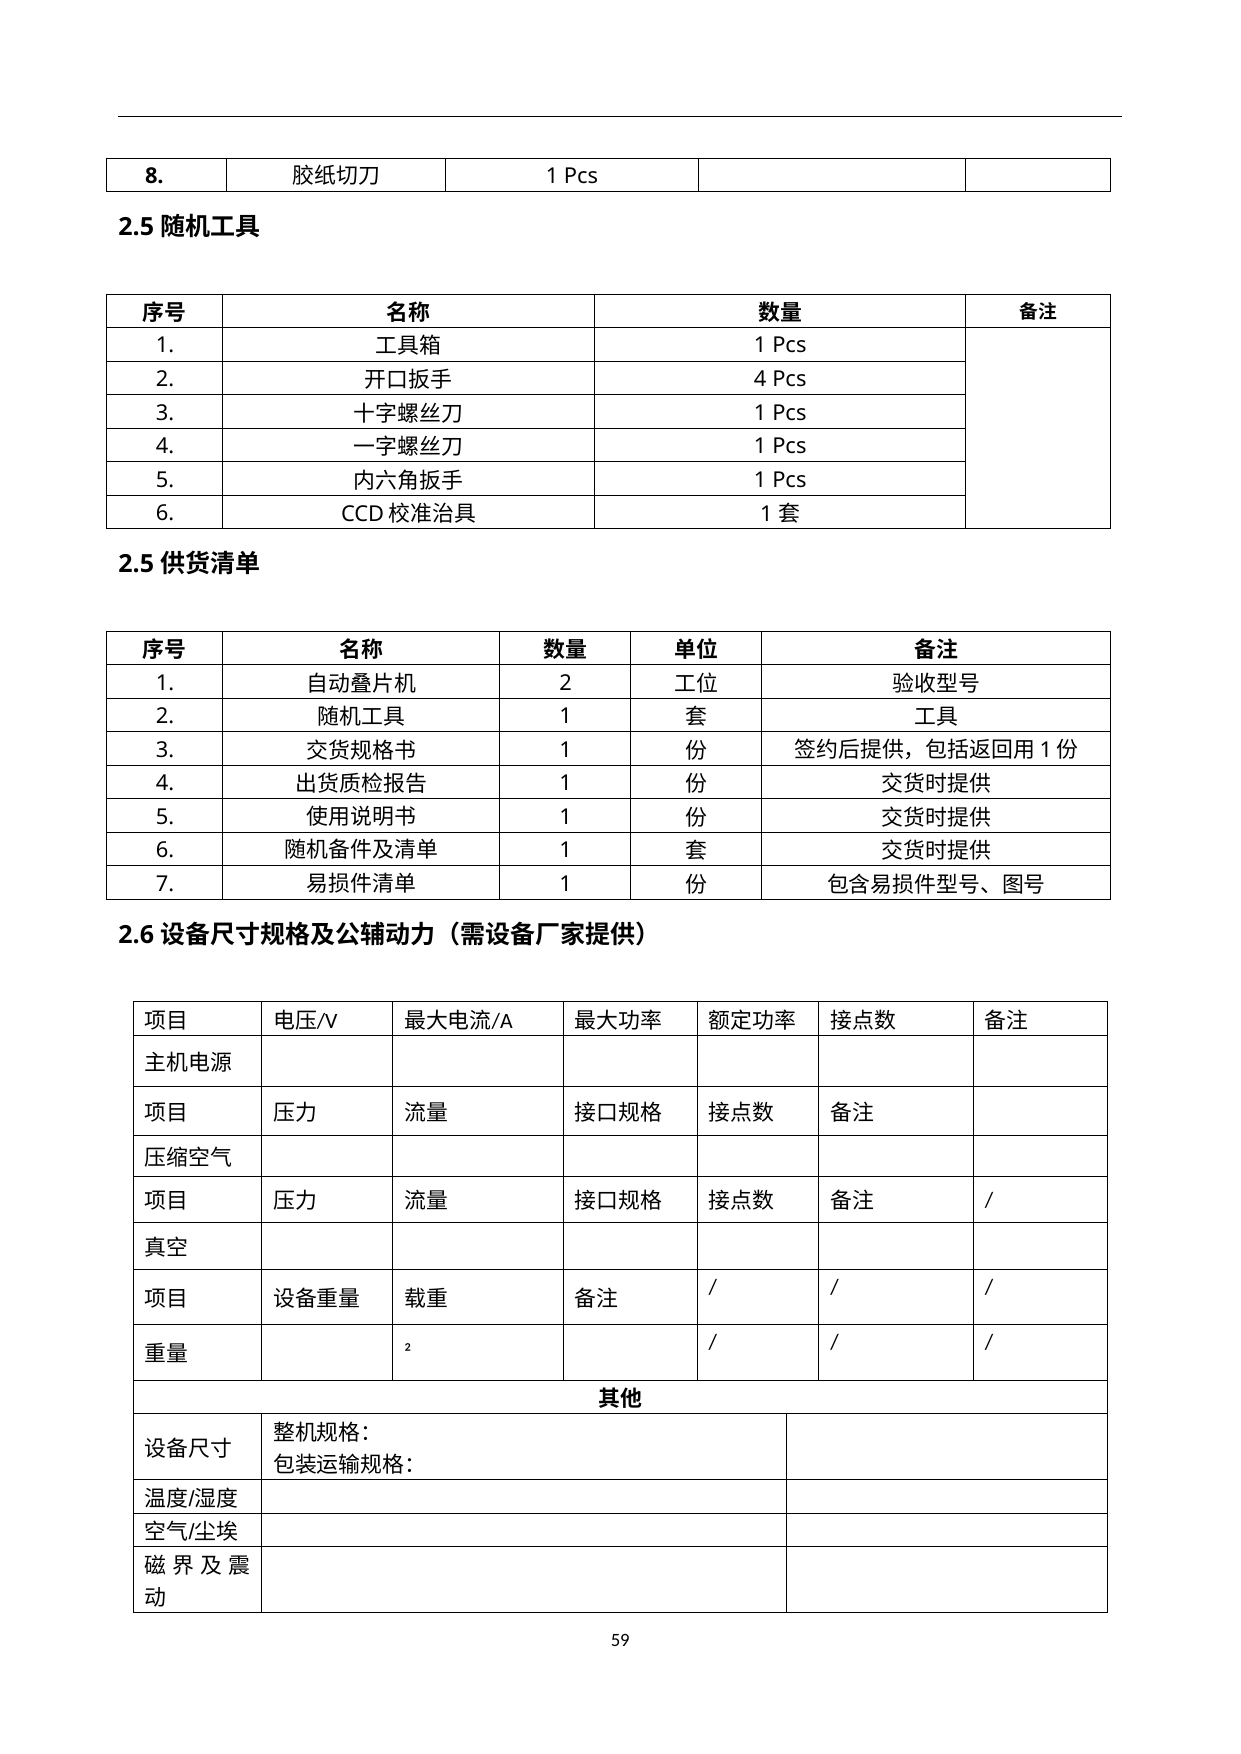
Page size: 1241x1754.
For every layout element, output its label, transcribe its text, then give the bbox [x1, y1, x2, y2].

table_cell [698, 1136, 818, 1176]
table_cell [393, 1036, 563, 1086]
table_cell 备注 [819, 1177, 973, 1222]
list 2.5 供货清单 [118, 529, 1122, 594]
table_cell 1 [500, 766, 630, 798]
table_cell [107, 395, 222, 428]
table_cell [107, 462, 222, 495]
table_cell [564, 1325, 697, 1379]
table_header 备注 [966, 295, 1110, 327]
table_cell [107, 159, 226, 191]
table_cell [974, 1087, 1107, 1135]
table_cell 1 套 [595, 496, 965, 528]
table_cell [564, 1136, 697, 1176]
table_cell [819, 1036, 973, 1086]
table_cell [974, 1036, 1107, 1086]
list 2.5 随机工具 [118, 192, 1122, 257]
table_cell [974, 1223, 1107, 1269]
table_cell 压力 [262, 1087, 392, 1135]
table_cell 1 Pcs [595, 462, 965, 495]
table_cell 1 Pcs [446, 159, 698, 191]
table_cell 交货时提供 [762, 799, 1110, 832]
table_header 数量 [500, 632, 630, 664]
table_cell 1 [500, 833, 630, 865]
table_cell [107, 362, 222, 394]
table_cell [107, 799, 222, 832]
table_header 数量 [595, 295, 965, 327]
table_cell 主机电源 [134, 1036, 261, 1086]
table_cell [819, 1223, 973, 1269]
table_cell [107, 766, 222, 798]
table_cell 工具 [762, 699, 1110, 731]
table_cell 接口规格 [564, 1177, 697, 1222]
table_cell 1 [500, 799, 630, 832]
table_header 单位 [631, 632, 761, 664]
table_cell 套 [631, 833, 761, 865]
table_cell [262, 1136, 392, 1176]
table_cell [107, 665, 222, 698]
table_cell 真空 [134, 1223, 261, 1269]
table_cell [393, 1223, 563, 1269]
table_cell 磁界及震动 [134, 1547, 261, 1612]
table_cell [564, 1223, 697, 1269]
table_cell 包含易损件型号、图号 [762, 866, 1110, 899]
table_cell 1 Pcs [595, 395, 965, 428]
table_cell 压缩空气 [134, 1136, 261, 1176]
table_cell 整机规格： 包装运输规格： [262, 1414, 786, 1479]
table_cell 开口扳手 [223, 362, 594, 394]
table_cell 套 [631, 699, 761, 731]
table_cell 工位 [631, 665, 761, 698]
table_cell 内六角扳手 [223, 462, 594, 495]
table_cell 项目 [134, 1270, 261, 1324]
table_header 接点数 [819, 1002, 973, 1035]
table_cell 1 [500, 699, 630, 731]
table_cell 空气/尘埃 [134, 1514, 261, 1546]
table_cell [787, 1547, 1107, 1612]
table_cell [564, 1036, 697, 1086]
table_cell [262, 1480, 786, 1513]
table_cell [107, 866, 222, 899]
table_cell 交货时提供 [762, 833, 1110, 865]
table_header 最大电流/A [393, 1002, 563, 1035]
table_cell 份 [631, 799, 761, 832]
table_cell [974, 1136, 1107, 1176]
table_cell 1 Pcs [595, 429, 965, 461]
table_cell 4 Pcs [595, 362, 965, 394]
table_cell / [698, 1325, 818, 1379]
table_cell [262, 1547, 786, 1612]
table_cell / [819, 1325, 973, 1379]
table_cell 接点数 [698, 1177, 818, 1222]
table_header 备注 [974, 1002, 1107, 1035]
table_cell 设备尺寸 [134, 1414, 261, 1479]
table_cell [787, 1414, 1107, 1479]
table_header 额定功率 [698, 1002, 818, 1035]
table_cell / [974, 1325, 1107, 1379]
table_cell 易损件清单 [223, 866, 499, 899]
table_cell 载重 [393, 1270, 563, 1324]
table_cell [262, 1223, 392, 1269]
table_cell 份 [631, 766, 761, 798]
table_cell 胶纸切刀 [227, 159, 445, 191]
table_cell [107, 732, 222, 765]
table_cell 流量 [393, 1177, 563, 1222]
table_cell 交货规格书 [223, 732, 499, 765]
table_cell / [819, 1270, 973, 1324]
table_cell 1 Pcs [595, 328, 965, 361]
table_cell [107, 429, 222, 461]
table_cell [699, 159, 965, 191]
table_cell 使用说明书 [223, 799, 499, 832]
table_cell [393, 1136, 563, 1176]
table_cell 交货时提供 [762, 766, 1110, 798]
table_header 项目 [134, 1002, 261, 1035]
table_cell 份 [631, 866, 761, 899]
table_cell [107, 833, 222, 865]
list 2.6 设备尺寸规格及公辅动力（需设备厂家提供） [118, 900, 1122, 965]
table_cell [107, 328, 222, 361]
table_cell 接点数 [698, 1087, 818, 1135]
table_header 备注 [762, 632, 1110, 664]
table_cell 工具箱 [223, 328, 594, 361]
table_header 电压/V [262, 1002, 392, 1035]
table_cell 重量 [134, 1325, 261, 1379]
table_cell [698, 1036, 818, 1086]
table_cell [966, 159, 1110, 191]
table_cell 十字螺丝刀 [223, 395, 594, 428]
table_header 序号 [107, 295, 222, 327]
table_cell 备注 [564, 1270, 697, 1324]
table_cell [787, 1480, 1107, 1513]
table_cell 份 [631, 732, 761, 765]
table_cell [262, 1514, 786, 1546]
table_cell 一字螺丝刀 [223, 429, 594, 461]
table_cell 自动叠片机 [223, 665, 499, 698]
table_cell 1 [500, 732, 630, 765]
table_cell ² [393, 1325, 563, 1379]
table_cell 项目 [134, 1087, 261, 1135]
table_header 序号 [107, 632, 222, 664]
table_cell [107, 699, 222, 731]
table_cell [698, 1223, 818, 1269]
table_cell 验收型号 [762, 665, 1110, 698]
table_cell 2 [500, 665, 630, 698]
table_cell CCD校准治具 [223, 496, 594, 528]
table_cell 随机工具 [223, 699, 499, 731]
table_cell 接口规格 [564, 1087, 697, 1135]
table_cell 项目 [134, 1177, 261, 1222]
table_cell 温度/湿度 [134, 1480, 261, 1513]
table_cell 签约后提供，包括返回用1份 [762, 732, 1110, 765]
table_cell 其他 [134, 1381, 1107, 1413]
table_cell / [698, 1270, 818, 1324]
table_header 最大功率 [564, 1002, 697, 1035]
table_cell 设备重量 [262, 1270, 392, 1324]
table_cell 流量 [393, 1087, 563, 1135]
table_cell / [974, 1270, 1107, 1324]
table_cell 出货质检报告 [223, 766, 499, 798]
table_cell [262, 1325, 392, 1379]
table_cell [107, 496, 222, 528]
table_cell [262, 1036, 392, 1086]
table_header 名称 [223, 295, 594, 327]
table_cell [787, 1514, 1107, 1546]
table_cell 压力 [262, 1177, 392, 1222]
table_cell 备注 [819, 1087, 973, 1135]
table_cell [819, 1136, 973, 1176]
table_cell / [974, 1177, 1107, 1222]
table_header 名称 [223, 632, 499, 664]
table_cell 随机备件及清单 [223, 833, 499, 865]
table_cell [966, 328, 1110, 528]
table_cell 1 [500, 866, 630, 899]
